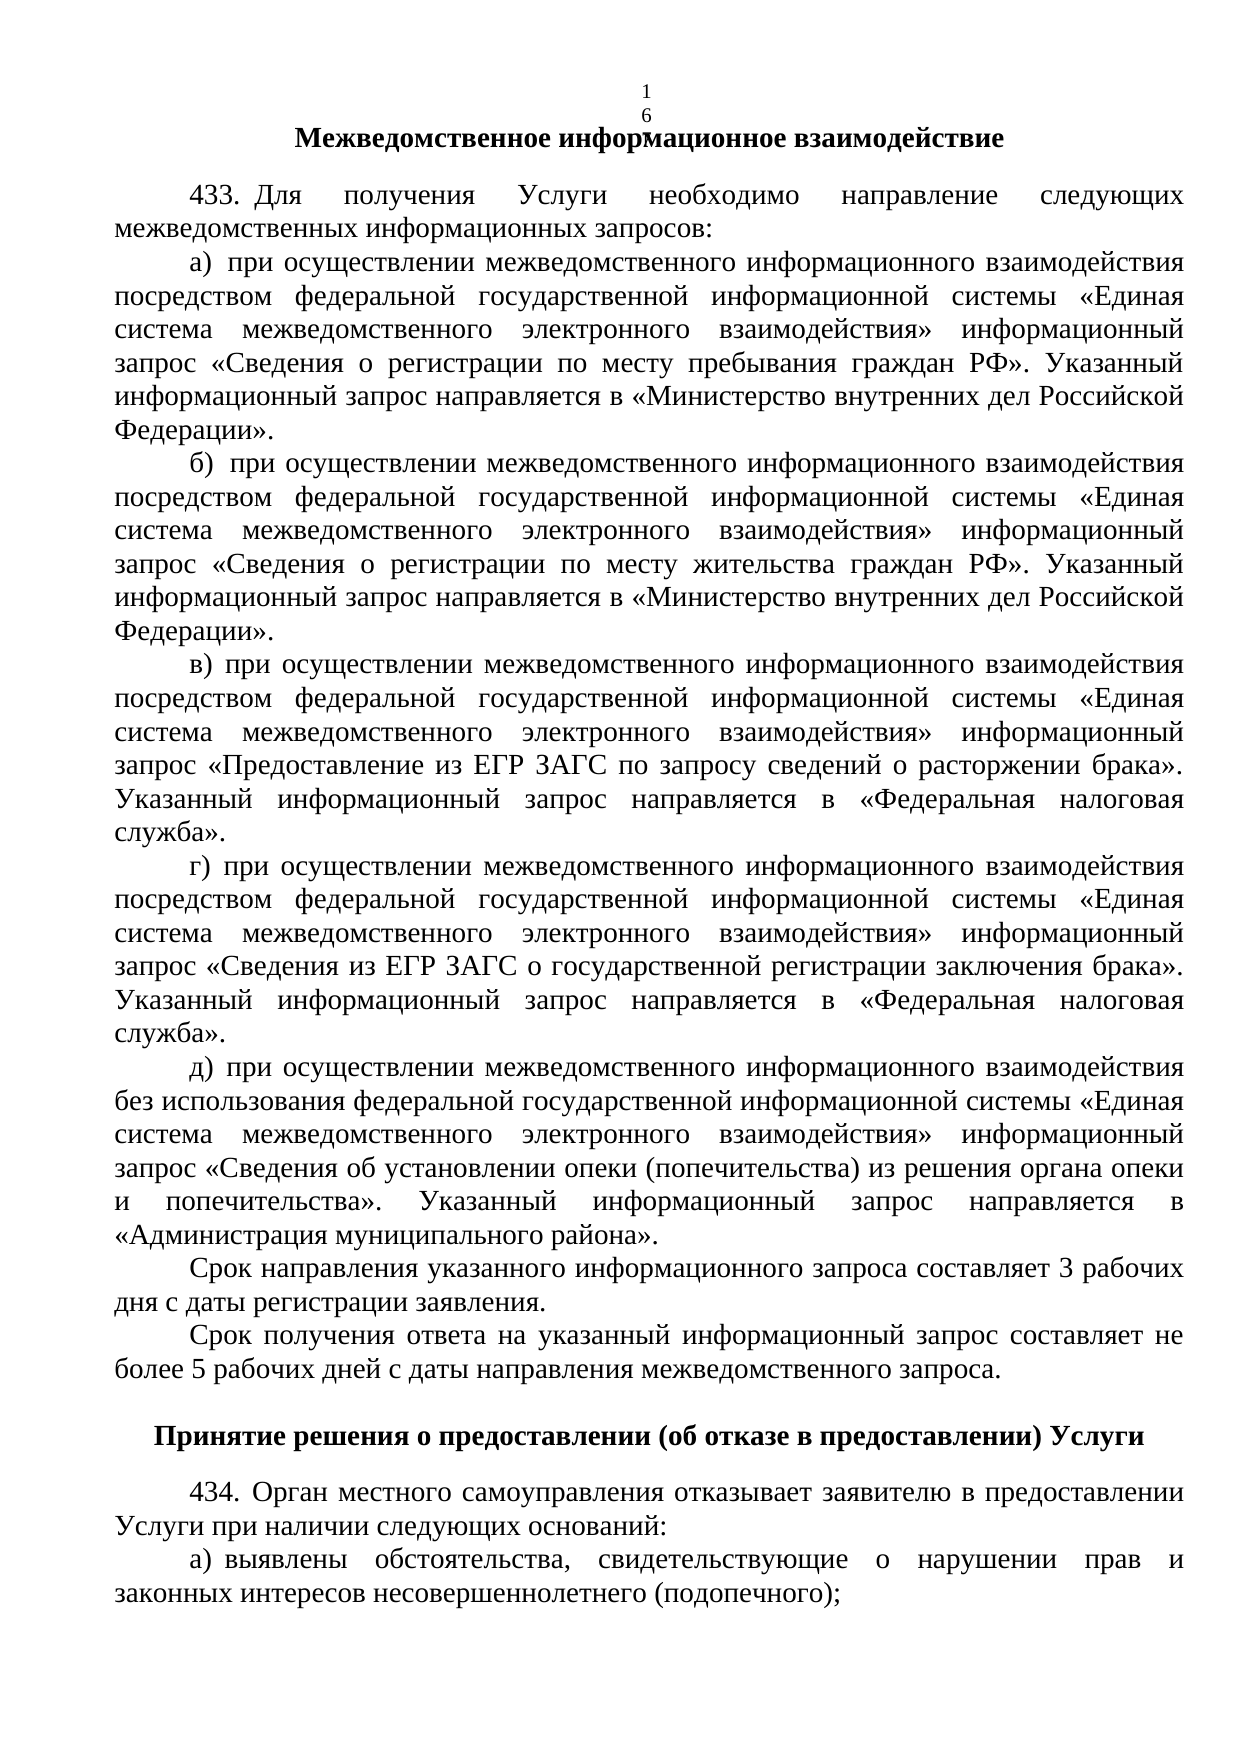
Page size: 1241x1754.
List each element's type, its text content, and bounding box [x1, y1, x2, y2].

list Орган местного самоуправления отказывает заявителю в предоставлении Услуги при наличии следующих оснований: [114, 1474, 1185, 1541]
text Принятие решения о предоставлении (об отказе в предоставлении) Услуги [114, 1418, 1185, 1451]
list при осуществлении межведомственного информационного взаимодействия посредством федеральной государственной информационной системы «Единая система межведомственного электронного взаимодействия» информационный запрос «Сведения из ЕГР ЗАГС о государственной регистрации заключения брака». Указанный информационный запрос направляется в «Федеральная налоговая служба». [114, 848, 1185, 1049]
list при осуществлении межведомственного информационного взаимодействия без использования федеральной государственной информационной системы «Единая система межведомственного электронного взаимодействия» информационный запрос «Сведения об установлении опеки (попечительства) из решения органа опеки и попечительства». Указанный информационный запрос направляется в «Администрация муниципального района». [114, 1049, 1185, 1250]
list при осуществлении межведомственного информационного взаимодействия посредством федеральной государственной информационной системы «Единая система межведомственного электронного взаимодействия» информационный запрос «Сведения о регистрации по месту пребывания граждан РФ». Указанный информационный запрос направляется в «Министерство внутренних дел Российской Федерации». [114, 244, 1185, 445]
list при осуществлении межведомственного информационного взаимодействия посредством федеральной государственной информационной системы «Единая система межведомственного электронного взаимодействия» информационный запрос «Предоставление из ЕГР ЗАГС по запросу сведений о расторжении брака». Указанный информационный запрос направляется в «Федеральная налоговая служба». [114, 647, 1185, 848]
text Срок направления указанного информационного запроса составляет 3 рабочих дня с даты регистрации заявления. [114, 1250, 1185, 1317]
list при осуществлении межведомственного информационного взаимодействия посредством федеральной государственной информационной системы «Единая система межведомственного электронного взаимодействия» информационный запрос «Сведения о регистрации по месту жительства граждан РФ». Указанный информационный запрос направляется в «Министерство внутренних дел Российской Федерации». [114, 445, 1185, 647]
list выявлены обстоятельства, свидетельствующие о нарушении прав и законных интересов несовершеннолетнего (подопечного); [114, 1541, 1185, 1608]
text Межведомственное информационное взаимодействие [114, 121, 1185, 154]
list Для получения Услуги необходимо направление следующих межведомственных информационных запросов: [114, 177, 1185, 244]
text Срок получения ответа на указанный информационный запрос составляет не более 5 рабочих дней с даты направления межведомственного запроса. [114, 1317, 1185, 1384]
